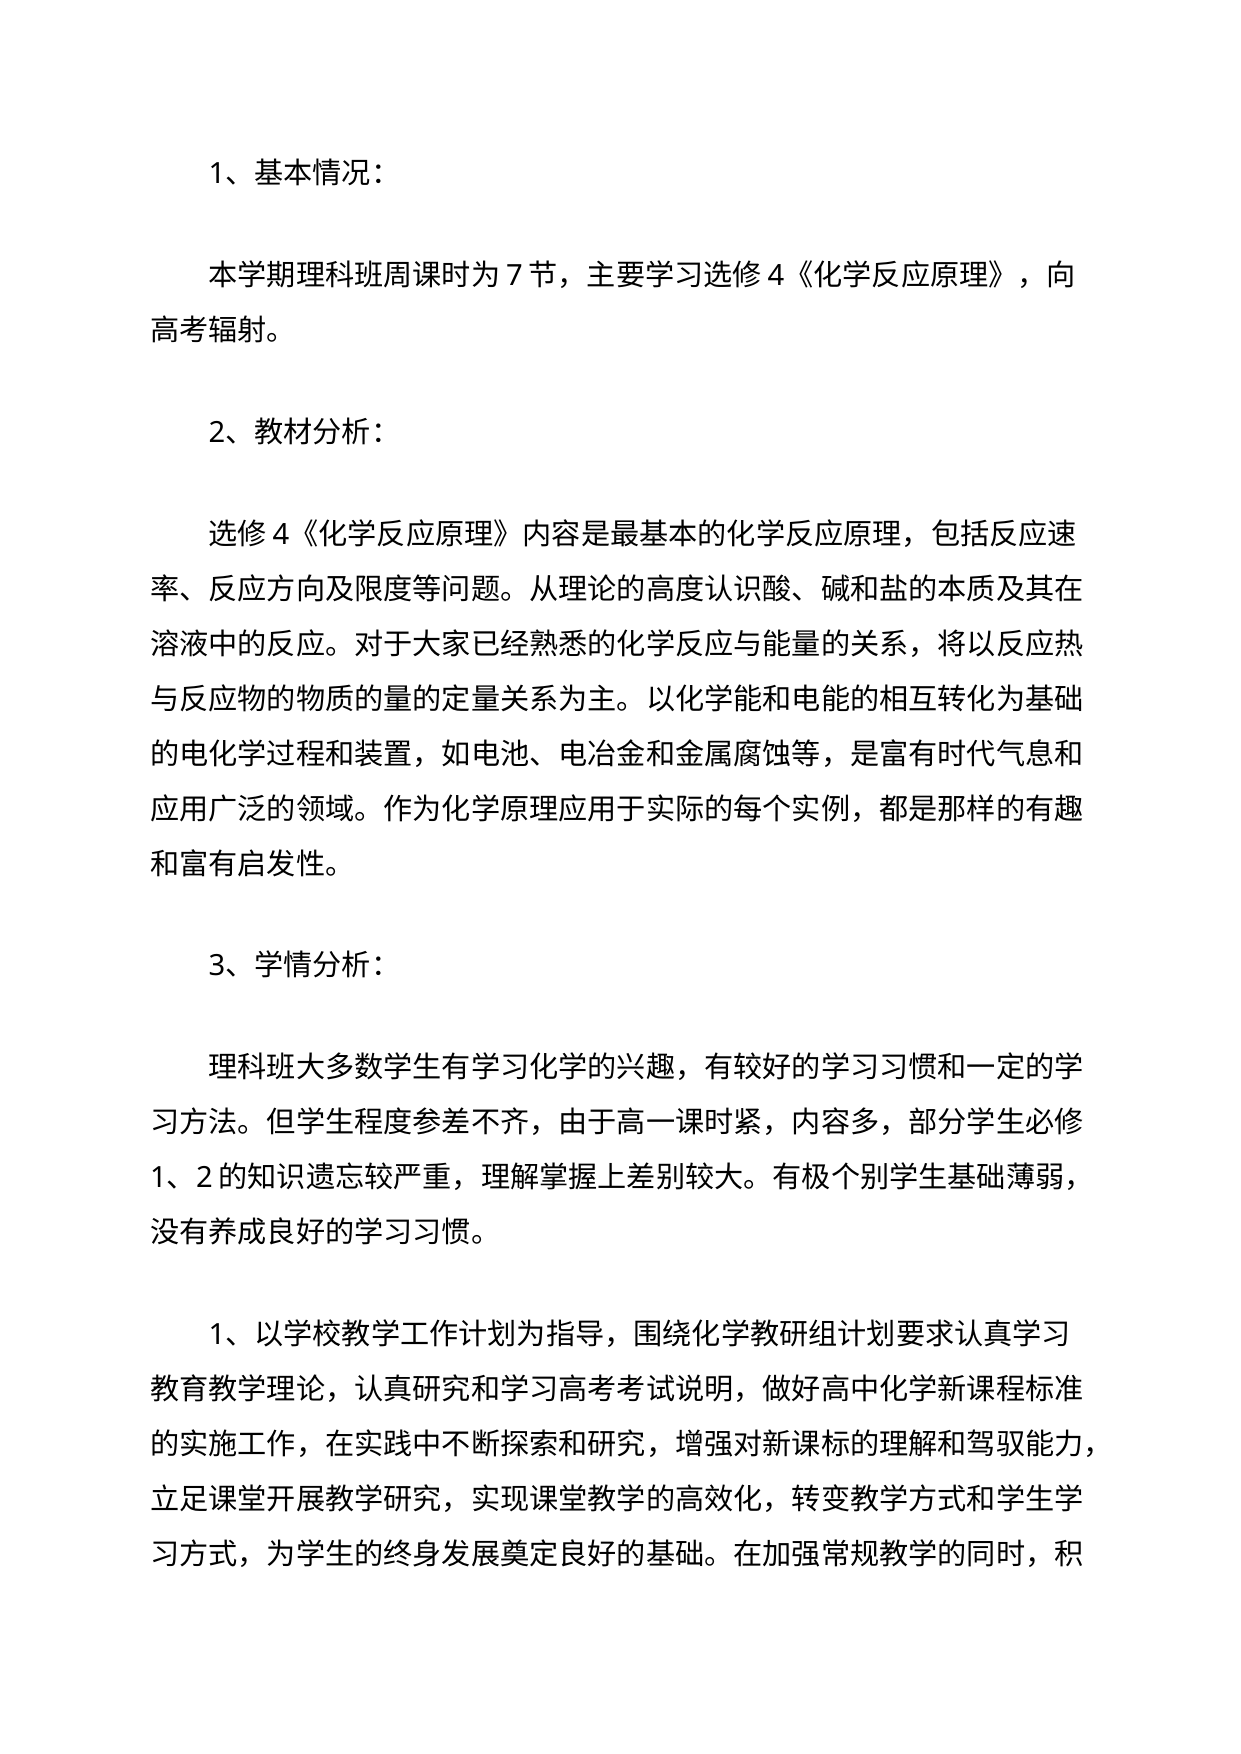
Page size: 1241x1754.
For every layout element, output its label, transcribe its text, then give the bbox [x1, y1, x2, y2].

text 理科班大多数学生有学习化学的兴趣，有较好的学习习惯和一定的学习方法。但学生程度参差不齐，由于高一课时紧，内容多，部分学生必修1、2的知识遗忘较严重，理解掌握上差别较大。有极个别学生基础薄弱，没有养成良好的学习习惯。 [150, 1044, 1090, 1251]
text 3、学情分析： [150, 942, 1090, 984]
text 选修4《化学反应原理》内容是最基本的化学反应原理，包括反应速率、反应方向及限度等问题。从理论的高度认识酸、碱和盐的本质及其在溶液中的反应。对于大家已经熟悉的化学反应与能量的关系，将以反应热与反应物的物质的量的定量关系为主。以化学能和电能的相互转化为基础的电化学过程和装置，如电池、电冶金和金属腐蚀等，是富有时代气息和应用广泛的领域。作为化学原理应用于实际的每个实例，都是那样的有趣和富有启发性。 [150, 511, 1090, 882]
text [150, 1311, 1090, 1572]
text 本学期理科班周课时为7节，主要学习选修4《化学反应原理》，向高考辐射。 [150, 252, 1090, 349]
text 1、基本情况： [150, 150, 1090, 192]
text 2、教材分析： [150, 409, 1090, 451]
